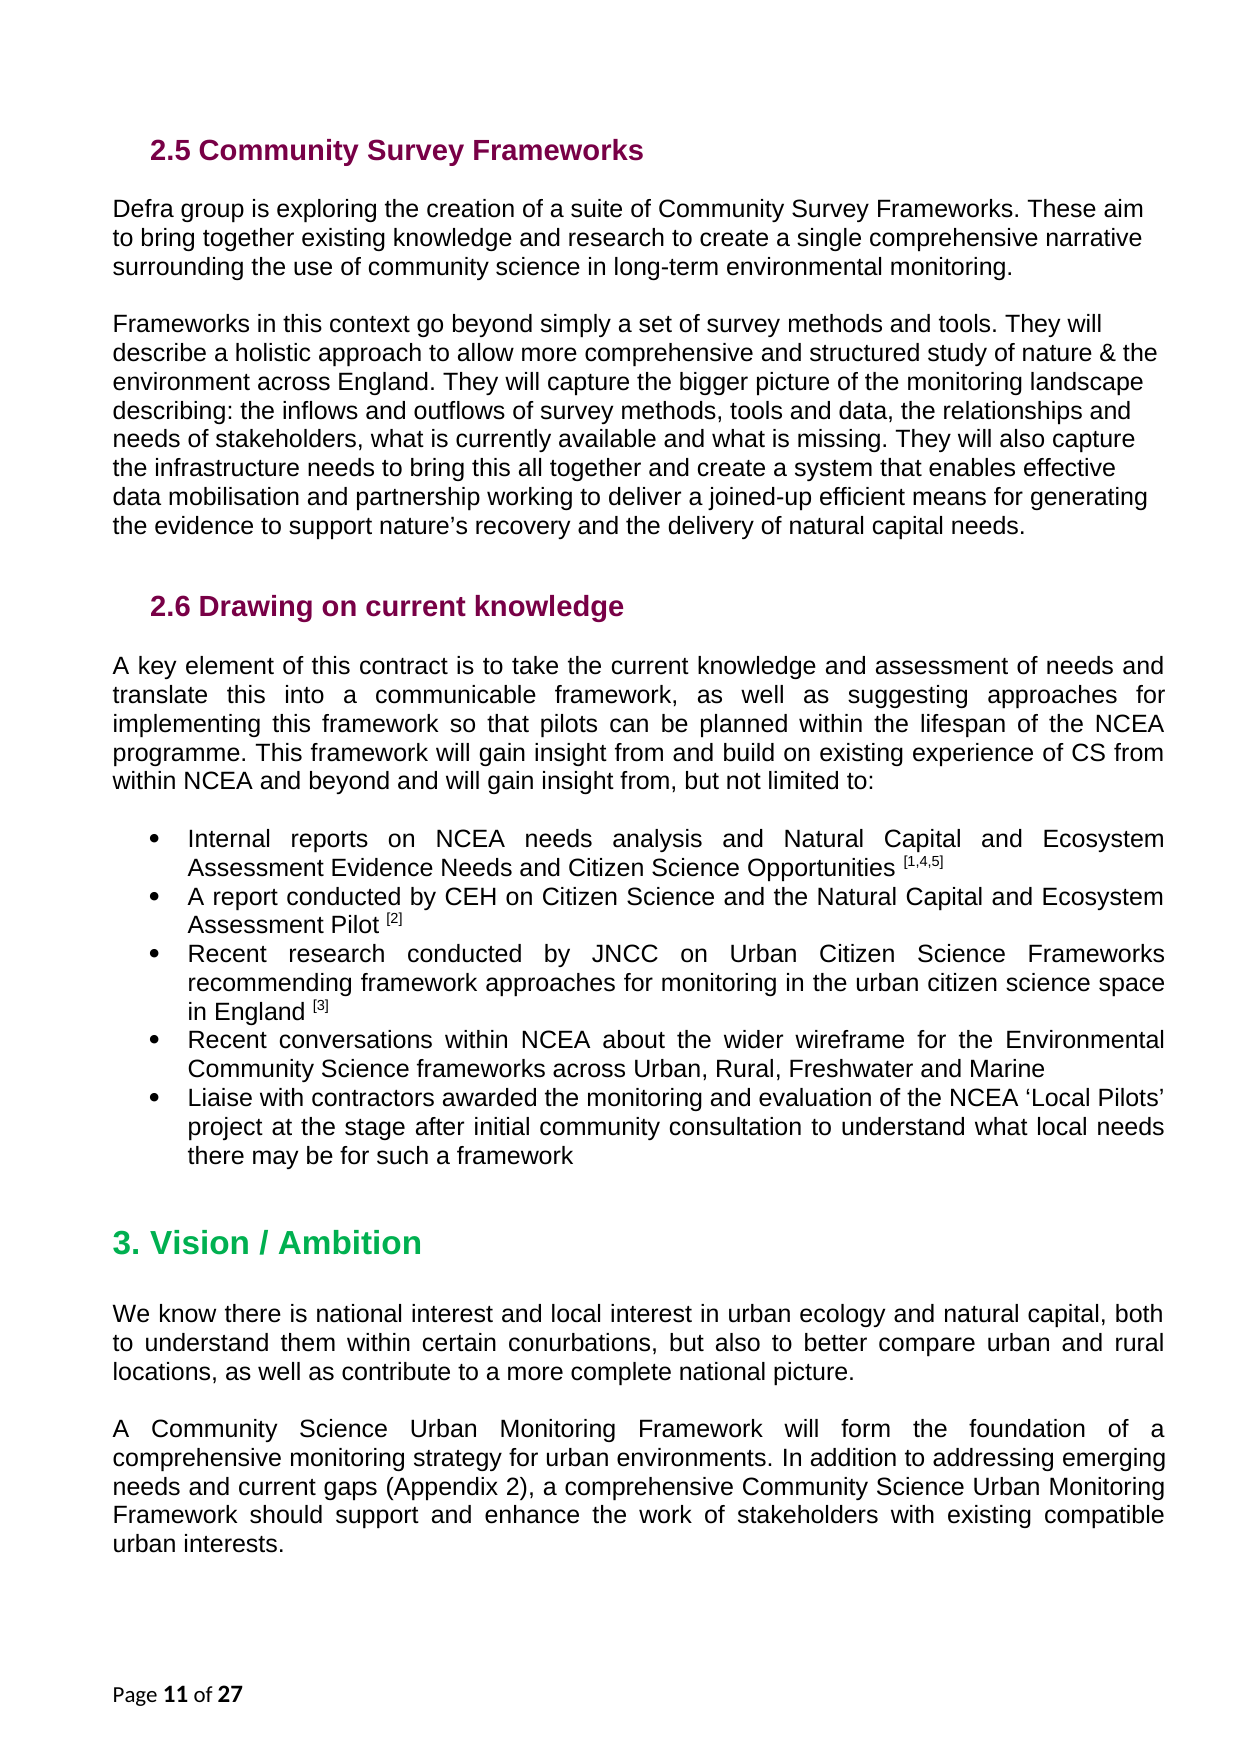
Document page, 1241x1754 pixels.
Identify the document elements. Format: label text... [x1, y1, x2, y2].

text Defra group is exploring the creation of a suite of Community Survey Frameworks. These aim to bring together existing knowledge and research to create a single comprehensive narrative surrounding the use of community science in long-term environmental monitoring. [112, 194, 1167, 281]
list Liaise with contractors awarded the monitoring and evaluation of the NCEA ‘Local Pilots’ project at the stage after initial community consultation to understand what local needs there may be for such a framework [150, 1083, 1167, 1169]
list Recent research conducted by JNCC on Urban Citizen Science Frameworks recommending framework approaches for monitoring in the urban citizen science space in England [3] [150, 939, 1167, 1025]
text A Community Science Urban Monitoring Framework will form the foundation of a comprehensive monitoring strategy for urban environments. In addition to addressing emerging needs and current gaps (Appendix 2), a comprehensive Community Science Urban Monitoring Framework should support and enhance the work of stakeholders with existing compatible urban interests. [112, 1414, 1167, 1558]
text Frameworks in this context go beyond simply a set of survey methods and tools. They will describe a holistic approach to allow more comprehensive and structured study of nature & the environment across England. They will capture the bigger picture of the monitoring landscape describing: the inflows and outflows of survey methods, tools and data, the relationships and needs of stakeholders, what is currently available and what is missing. They will also capture the infrastructure needs to bring this all together and create a system that enables effective data mobilisation and partnership working to deliver a joined-up efficient means for generating the evidence to support nature’s recovery and the delivery of natural capital needs. [112, 309, 1167, 539]
list A report conducted by CEH on Citizen Science and the Natural Capital and Ecosystem Assessment Pilot [2] [150, 881, 1167, 939]
list Recent conversations within NCEA about the wider wireframe for the Environmental Community Science frameworks across Urban, Rural, Freshwater and Marine [150, 1025, 1167, 1083]
text A key element of this contract is to take the current knowledge and assessment of needs and translate this into a communicable framework, as well as suggesting approaches for implementing this framework so that pilots can be planned within the lifespan of the NCEA programme. This framework will gain insight from and build on existing experience of CS from within NCEA and beyond and will gain insight from, but not limited to: [112, 651, 1167, 795]
subtitle Vision / Ambition [112, 1223, 1167, 1262]
text We know there is national interest and local interest in urban ecology and natural capital, both to understand them within certain conurbations, but also to better compare urban and rural locations, as well as contribute to a more complete national picture. [112, 1299, 1167, 1385]
subtitle 2.5 Community Survey Frameworks [112, 133, 1167, 166]
list Internal reports on NCEA needs analysis and Natural Capital and Ecosystem Assessment Evidence Needs and Citizen Science Opportunities [1,4,5] [150, 824, 1167, 881]
subtitle 2.6 Drawing on current knowledge [112, 589, 1167, 623]
